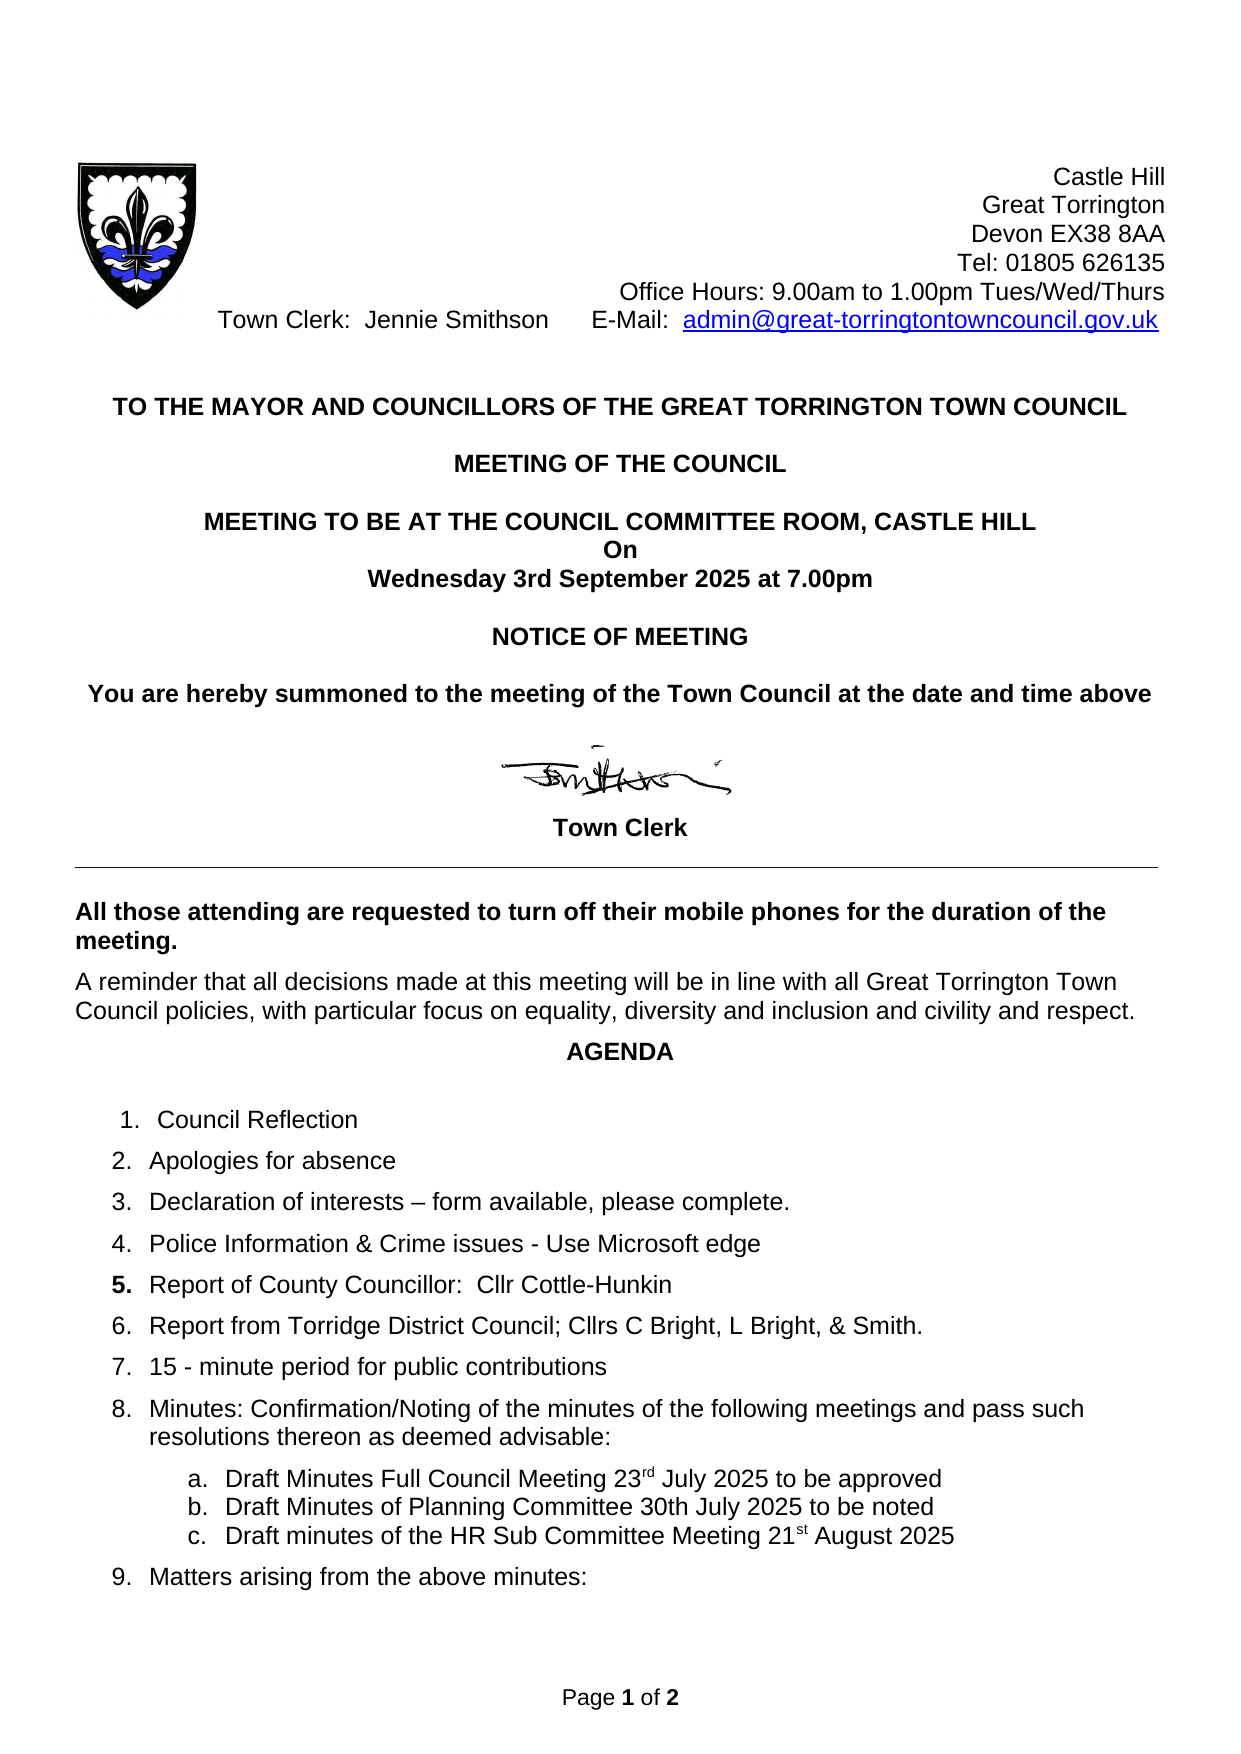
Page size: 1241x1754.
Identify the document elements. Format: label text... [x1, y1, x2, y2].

subtitle 15 - minute period for public contributions [111, 1352, 1165, 1381]
subtitle Report of County Councillor: Cllr Cottle-Hunkin [111, 1270, 1165, 1298]
subtitle Draft Minutes Full Council Meeting 23rd July 2025 to be approved [187, 1463, 1165, 1492]
subtitle Police Information & Crime issues - Use Microsoft edge [111, 1228, 1165, 1257]
subtitle TO THE MAYOR AND COUNCILLORS OF THE GREAT TORRINGTON TOWN COUNCIL [75, 392, 1165, 420]
subtitle MEETING TO BE AT THE COUNCIL COMMITTEE ROOM, CASTLE HILL [75, 507, 1165, 535]
text Devon EX38 8AA [199, 219, 1165, 248]
text Tel: 01805 626135 [199, 248, 1165, 277]
subtitle On [75, 535, 1165, 564]
picture [492, 736, 749, 814]
subtitle Council Reflection [119, 1105, 1165, 1133]
text Town Clerk [75, 813, 1165, 842]
subtitle Draft Minutes of Planning Committee 30th July 2025 to be noted [187, 1492, 1165, 1521]
subtitle Apologies for absence [111, 1146, 1165, 1175]
subtitle Declaration of interests – form available, please complete. [111, 1187, 1165, 1216]
subtitle Draft minutes of the HR Sub Committee Meeting 21st August 2025 [187, 1521, 1165, 1550]
subtitle AGENDA [75, 1037, 1165, 1066]
text Castle Hill [199, 162, 1165, 190]
subtitle NOTICE OF MEETING [75, 622, 1165, 650]
text Great Torrington [199, 190, 1165, 219]
picture [75, 161, 199, 314]
subtitle Matters arising from the above minutes: [111, 1562, 1165, 1591]
subtitle Minutes: Confirmation/Noting of the minutes of the following meetings and pass such resolutions thereon as deemed advisable: [111, 1393, 1165, 1451]
subtitle Wednesday 3rd September 2025 at 7.00pm [75, 564, 1165, 593]
text Office Hours: 9.00am to 1.00pm Tues/Wed/Thurs [199, 277, 1165, 305]
subtitle A reminder that all decisions made at this meeting will be in line with all Great Torrington Town Council policies, with particular focus on equality, diversity and inclusion and civility and respect. [75, 967, 1165, 1025]
text Town Clerk: Jennie Smithson E-Mail: admin@great-torringtontowncouncil.gov.uk [75, 305, 1165, 334]
subtitle MEETING OF THE COUNCIL [75, 449, 1165, 478]
subtitle Report from Torridge District Council; Cllrs C Bright, L Bright, & Smith. [111, 1311, 1165, 1340]
text You are hereby summoned to the meeting of the Town Council at the date and time above [75, 679, 1165, 708]
text All those attending are requested to turn off their mobile phones for the duration of the meeting. [75, 897, 1165, 955]
text ______________________________________________________________________________ [75, 842, 1165, 871]
